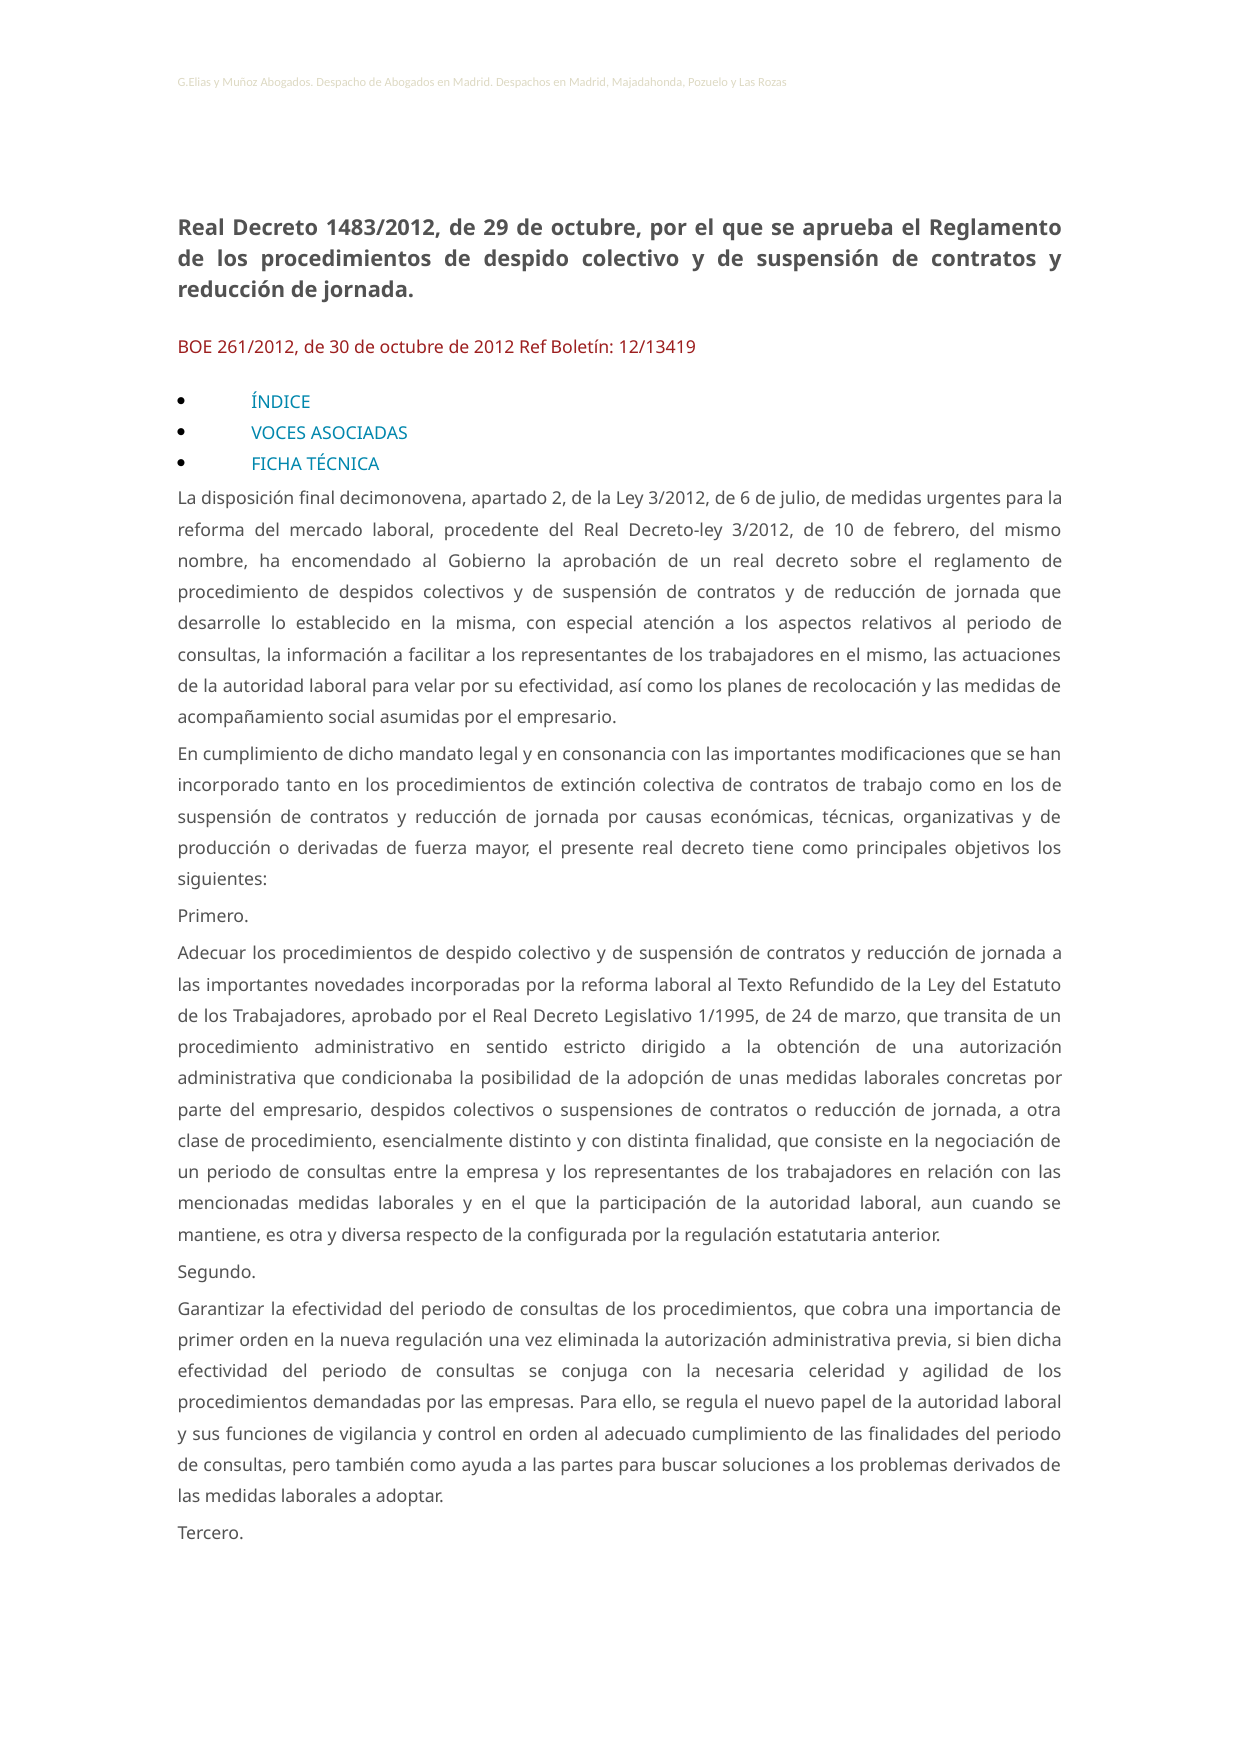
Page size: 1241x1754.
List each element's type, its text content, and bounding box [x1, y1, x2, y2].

text Real Decreto 1483/2012, de 29 de octubre, por el que se aprueba el Reglamento de los procedimientos de despido colectivo y de suspensión de contratos y reducción de jornada. [177, 210, 1063, 304]
text Garantizar la efectividad del periodo de consultas de los procedimientos, que cobra una importancia de primer orden en la nueva regulación una vez eliminada la autorización administrativa previa, si bien dicha efectividad del periodo de consultas se conjuga con la necesaria celeridad y agilidad de los procedimientos demandadas por las empresas. Para ello, se regula el nuevo papel de la autoridad laboral y sus funciones de vigilancia y control en orden al adecuado cumplimiento de las finalidades del periodo de consultas, pero también como ayuda a las partes para buscar soluciones a los problemas derivados de las medidas laborales a adoptar. [177, 1289, 1063, 1508]
list ÍNDICE [177, 382, 1063, 413]
text Tercero. [177, 1514, 1063, 1545]
text Primero. [177, 897, 1063, 928]
list FICHA TÉCNICA [177, 444, 1063, 476]
text La disposición final decimonovena, apartado 2, de la Ley 3/2012, de 6 de julio, de medidas urgentes para la reforma del mercado laboral, procedente del Real Decreto-ley 3/2012, de 10 de febrero, del mismo nombre, ha encomendado al Gobierno la aprobación de un real decreto sobre el reglamento de procedimiento de despidos colectivos y de suspensión de contratos y de reducción de jornada que desarrolle lo establecido en la misma, con especial atención a los aspectos relativos al periodo de consultas, la información a facilitar a los representantes de los trabajadores en el mismo, las actuaciones de la autoridad laboral para velar por su efectividad, así como los planes de recolocación y las medidas de acompañamiento social asumidas por el empresario. [177, 479, 1063, 729]
text En cumplimiento de dicho mandato legal y en consonancia con las importantes modificaciones que se han incorporado tanto en los procedimientos de extinción colectiva de contratos de trabajo como en los de suspensión de contratos y reducción de jornada por causas económicas, técnicas, organizativas y de producción o derivadas de fuerza mayor, el presente real decreto tiene como principales objetivos los siguientes: [177, 734, 1063, 891]
text Adecuar los procedimientos de despido colectivo y de suspensión de contratos y reducción de jornada a las importantes novedades incorporadas por la reforma laboral al Texto Refundido de la Ley del Estatuto de los Trabajadores, aprobado por el Real Decreto Legislativo 1/1995, de 24 de marzo, que transita de un procedimiento administrativo en sentido estricto dirigido a la obtención de una autorización administrativa que condicionaba la posibilidad de la adopción de unas medidas laborales concretas por parte del empresario, despidos colectivos o suspensiones de contratos o reducción de jornada, a otra clase de procedimiento, esencialmente distinto y con distinta finalidad, que consiste en la negociación de un periodo de consultas entre la empresa y los representantes de los trabajadores en relación con las mencionadas medidas laborales y en el que la participación de la autoridad laboral, aun cuando se mantiene, es otra y diversa respecto de la configurada por la regulación estatutaria anterior. [177, 934, 1063, 1246]
text Segundo. [177, 1252, 1063, 1283]
list VOCES ASOCIADAS [177, 413, 1063, 444]
text BOE 261/2012, de 30 de octubre de 2012 Ref Boletín: 12/13419 [177, 327, 1063, 358]
